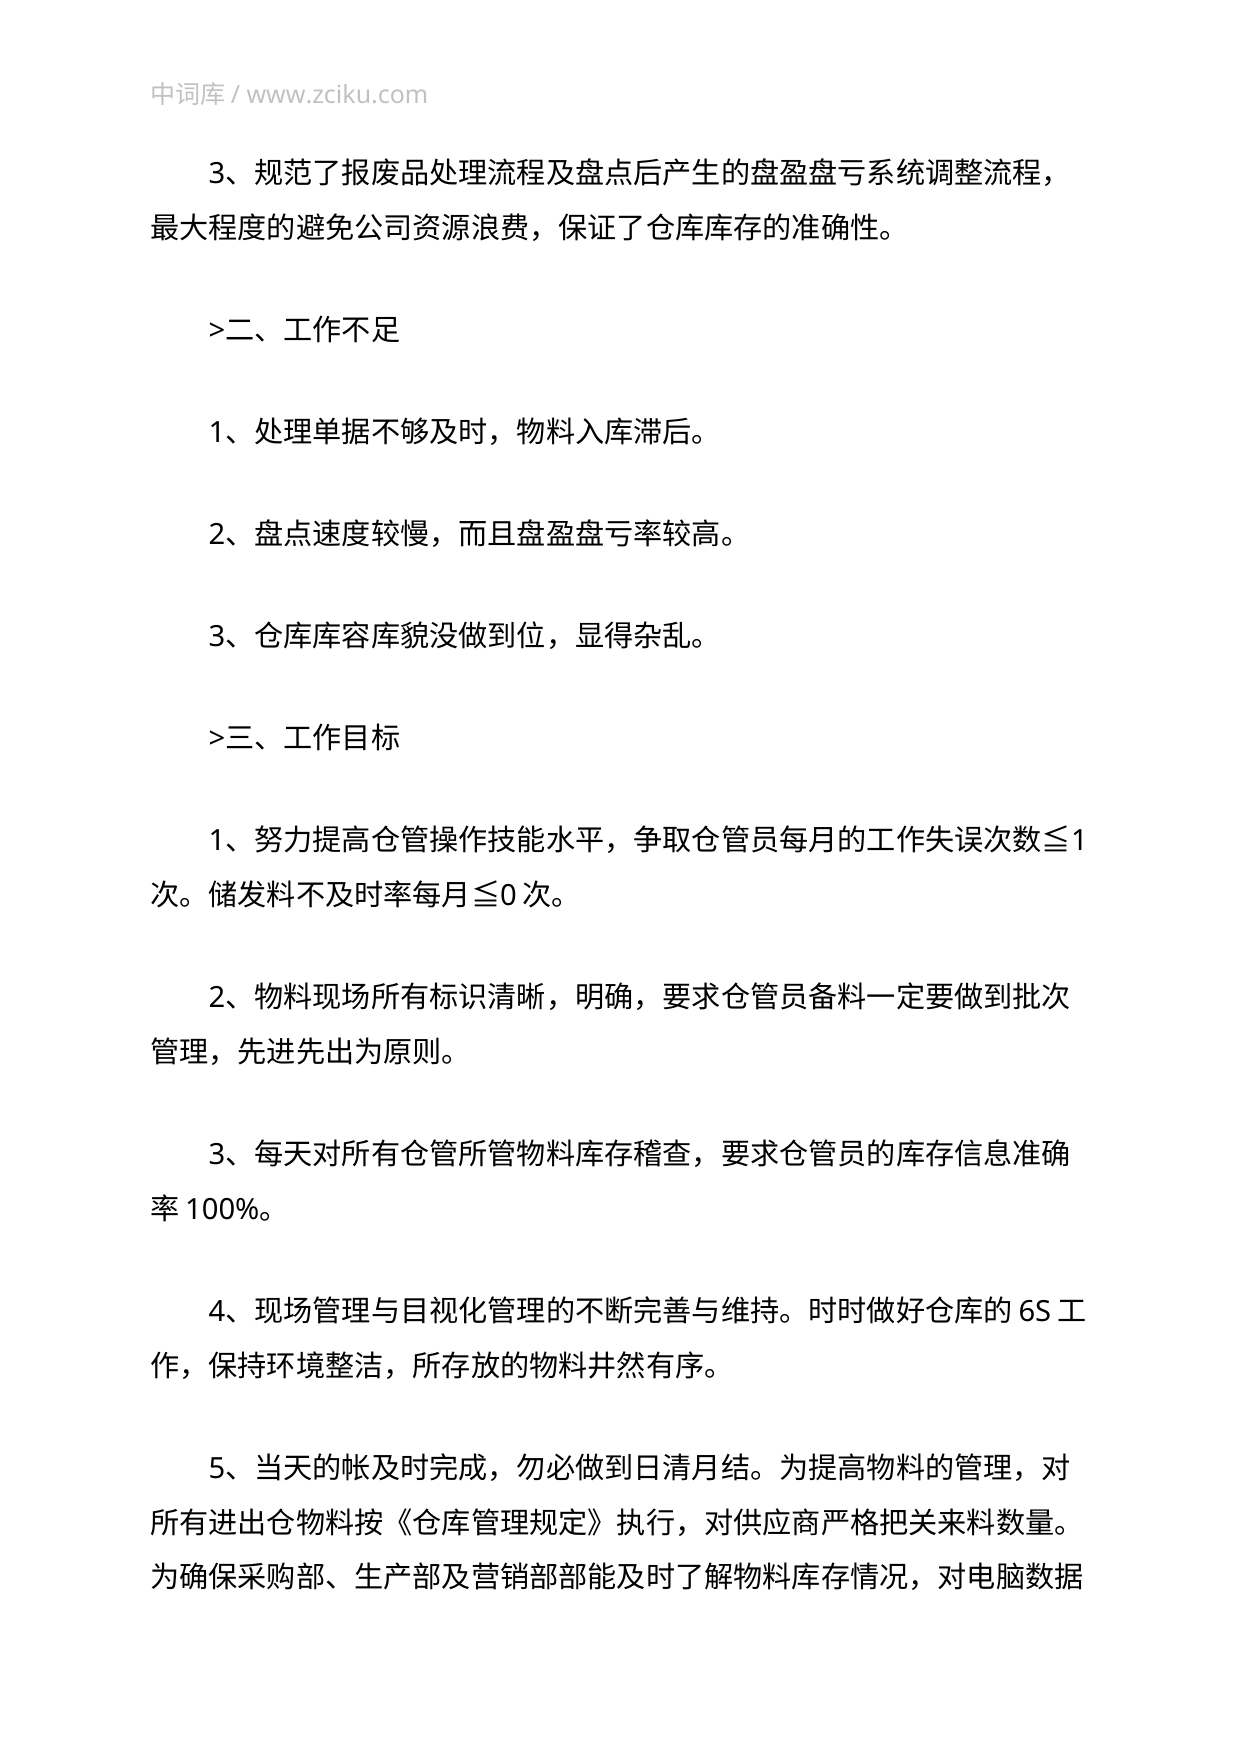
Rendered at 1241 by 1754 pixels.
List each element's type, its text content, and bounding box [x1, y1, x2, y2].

text 1、处理单据不够及时，物料入库滞后。 [150, 409, 1090, 451]
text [150, 1444, 1090, 1596]
text 3、仓库库容库貌没做到位，显得杂乱。 [150, 613, 1090, 655]
text 3、规范了报废品处理流程及盘点后产生的盘盈盘亏系统调整流程，最大程度的避免公司资源浪费，保证了仓库库存的准确性。 [150, 150, 1090, 247]
text >二、工作不足 [150, 307, 1090, 349]
text 2、物料现场所有标识清晰，明确，要求仓管员备料一定要做到批次管理，先进先出为原则。 [150, 974, 1090, 1071]
text 4、现场管理与目视化管理的不断完善与维持。时时做好仓库的6S工作，保持环境整洁，所存放的物料井然有序。 [150, 1287, 1090, 1385]
text >三、工作目标 [150, 715, 1090, 757]
text 3、每天对所有仓管所管物料库存稽查，要求仓管员的库存信息准确率100%。 [150, 1130, 1090, 1228]
text 1、努力提高仓管操作技能水平，争取仓管员每月的工作失误次数≦1次。储发料不及时率每月≦0次。 [150, 817, 1090, 914]
text 2、盘点速度较慢，而且盘盈盘亏率较高。 [150, 511, 1090, 553]
